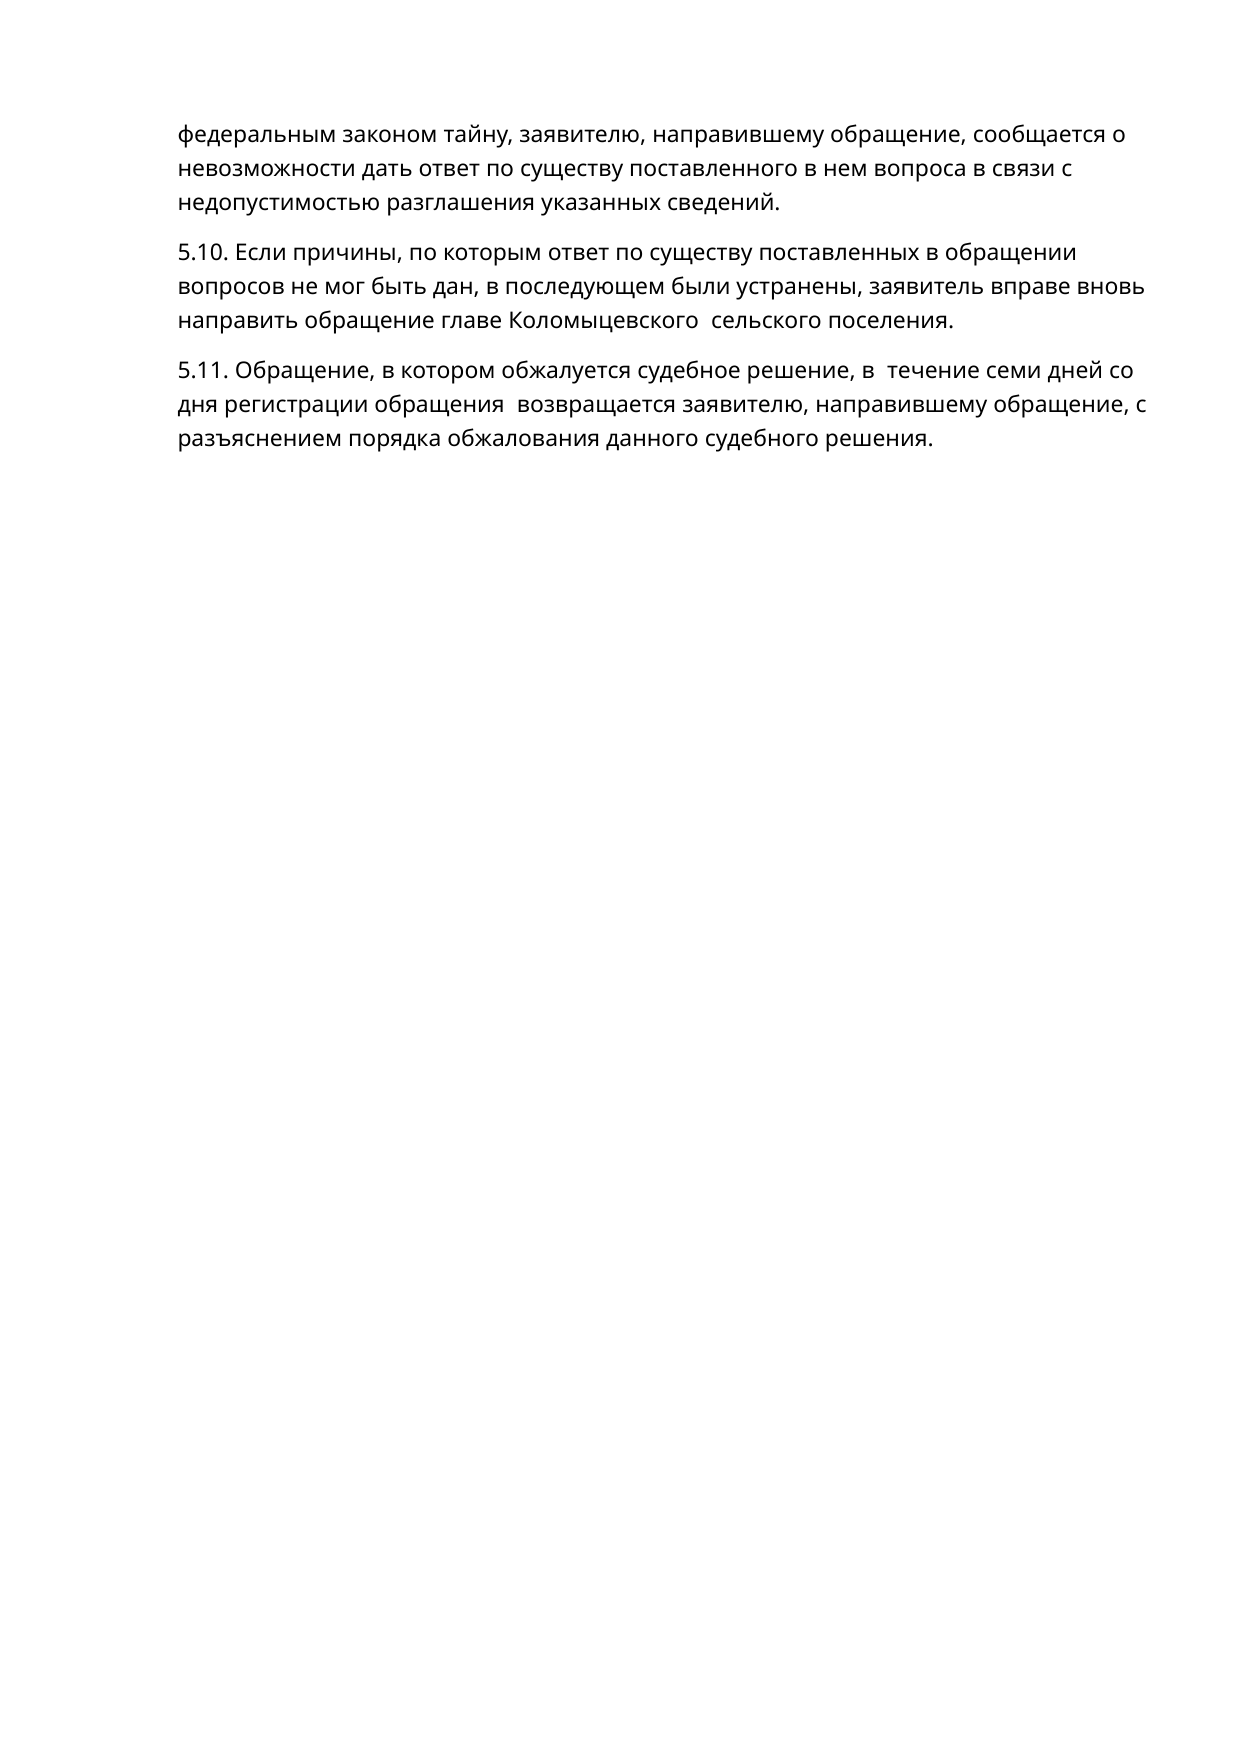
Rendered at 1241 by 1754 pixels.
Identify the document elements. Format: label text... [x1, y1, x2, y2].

text 5.11. Обращение, в котором обжалуется судебное решение, в течение семи дней со дня регистрации обращения возвращается заявителю, направившему обращение, с разъяснением порядка обжалования данного судебного решения. [177, 354, 1152, 453]
text 5.10. Если причины, по которым ответ по существу поставленных в обращении вопросов не мог быть дан, в последующем были устранены, заявитель вправе вновь направить обращение главе Коломыцевского сельского поселения. [177, 236, 1152, 335]
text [177, 118, 1152, 217]
